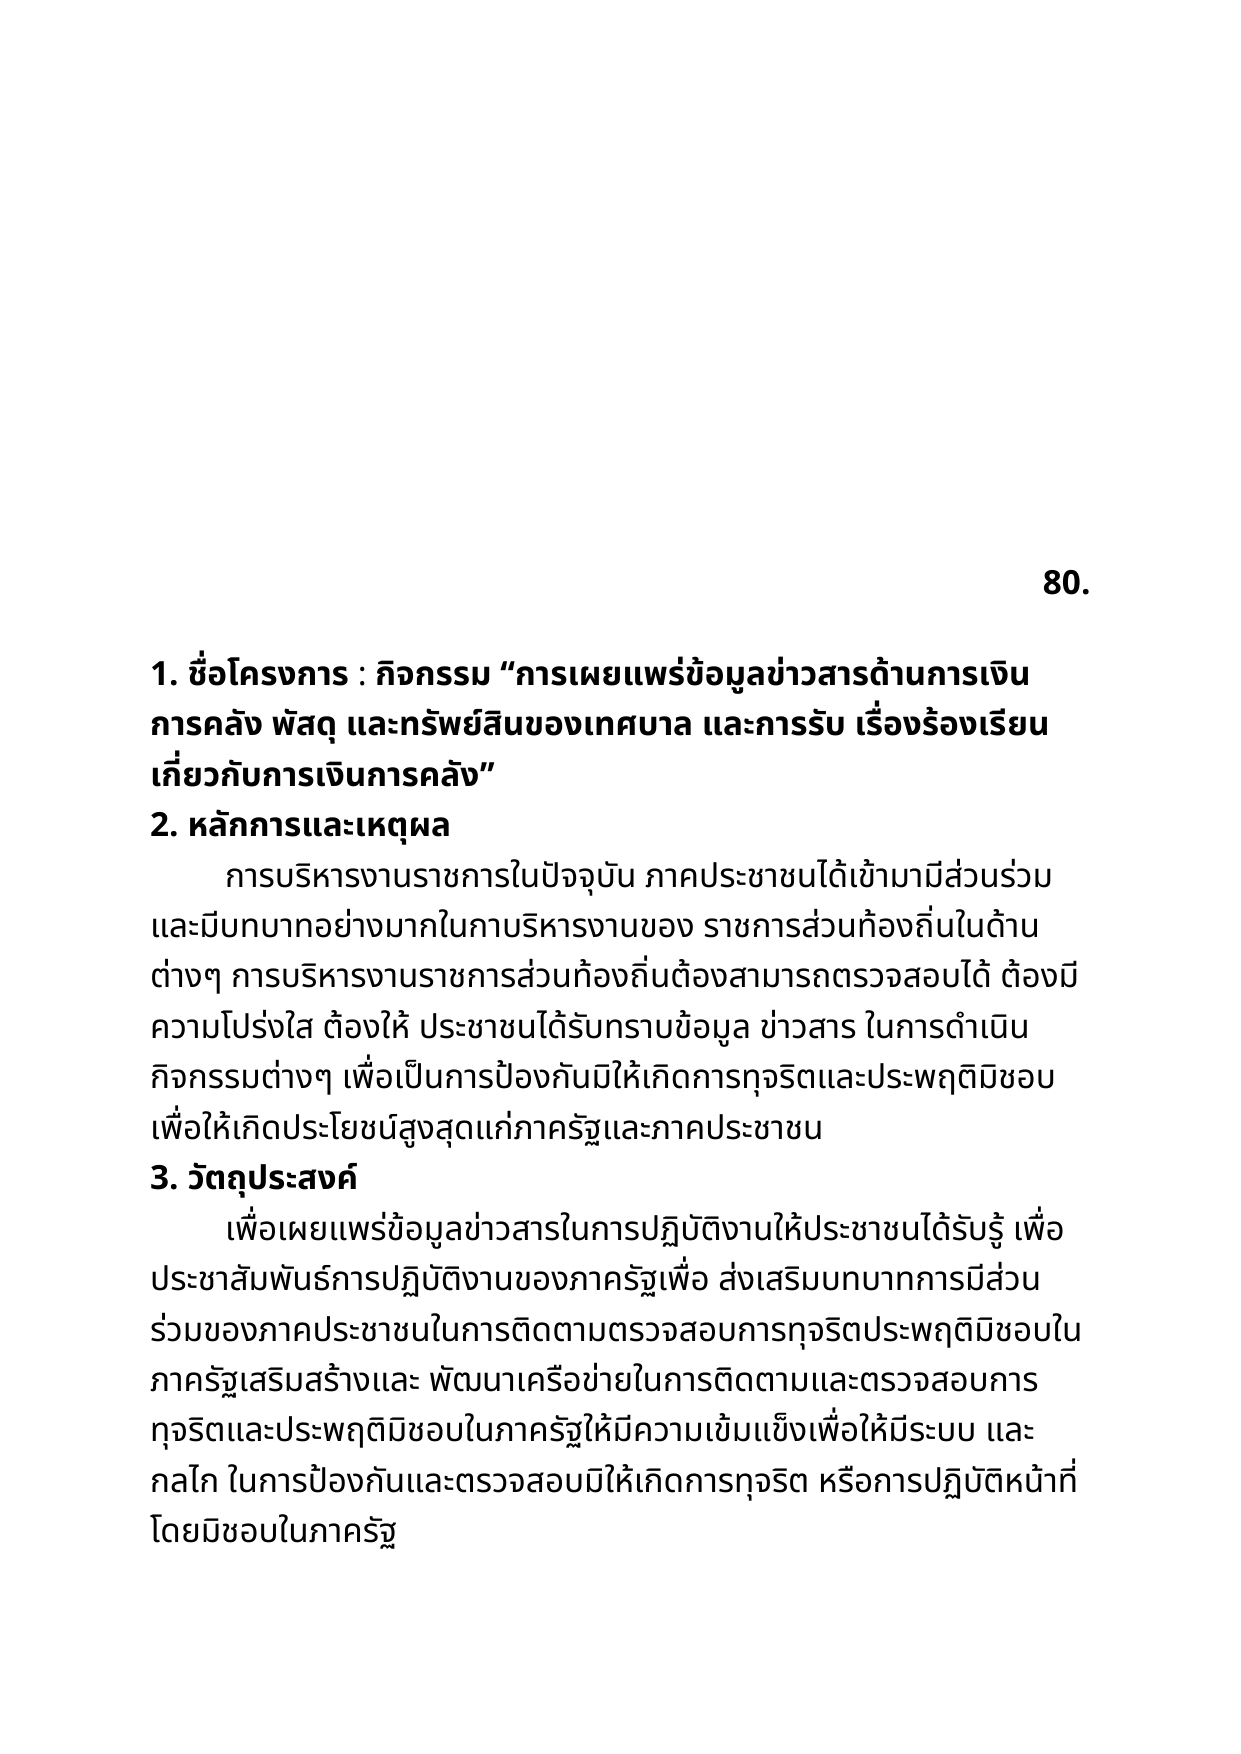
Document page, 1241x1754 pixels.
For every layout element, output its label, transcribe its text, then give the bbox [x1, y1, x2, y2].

text เพื่อเผยแพร่ข้อมูลข่าวสารในการปฏิบัติงานให้ประชาชนได้รับรู้ เพื่อประชาสัมพันธ์การปฏิบัติงานของภาครัฐเพื่อ ส่งเสริมบทบาทการมีส่วนร่วมของภาคประชาชนในการติดตามตรวจสอบการทุจริตประพฤติมิชอบในภาครัฐเสริมสร้างและ พัฒนาเครือข่ายในการติดตามและตรวจสอบการทุจริตและประพฤติมิชอบในภาครัฐให้มีความเข้มแข็งเพื่อให้มีระบบ และกลไก ในการป้องกันและตรวจสอบมิให้เกิดการทุจริต หรือการปฏิบัติหน้าที่โดยมิชอบในภาครัฐ [150, 1205, 1090, 1558]
text 80. [150, 559, 1090, 604]
text การบริหารงานราชการในปัจจุบัน ภาคประชาชนได้เข้ามามีส่วนร่วมและมีบทบาทอย่างมากในกาบริหารงานของ ราชการส่วนท้องถิ่นในด้านต่างๆ การบริหารงานราชการส่วนท้องถิ่นต้องสามารถตรวจสอบได้ ต้องมีความโปร่งใส ต้องให้ ประชาชนได้รับทราบข้อมูล ข่าวสาร ในการดําเนินกิจกรรมต่างๆ เพื่อเป็นการป้องกันมิให้เกิดการทุจริตและประพฤติมิชอบ เพื่อให้เกิดประโยชน์สูงสุดแก่ภาครัฐและภาคประชาชน [150, 852, 1090, 1154]
text 2. หลักการและเหตุผล [150, 801, 1090, 852]
text 1. ชื่อโครงการ : กิจกรรม “การเผยแพร่ข้อมูลข่าวสารด้านการเงิน การคลัง พัสดุ และทรัพย์สินของเทศบาล และการรับ เรื่องร้องเรียนเกี่ยวกับการเงินการคลัง” [150, 649, 1090, 801]
text 3. วัตถุประสงค์ [150, 1154, 1090, 1205]
